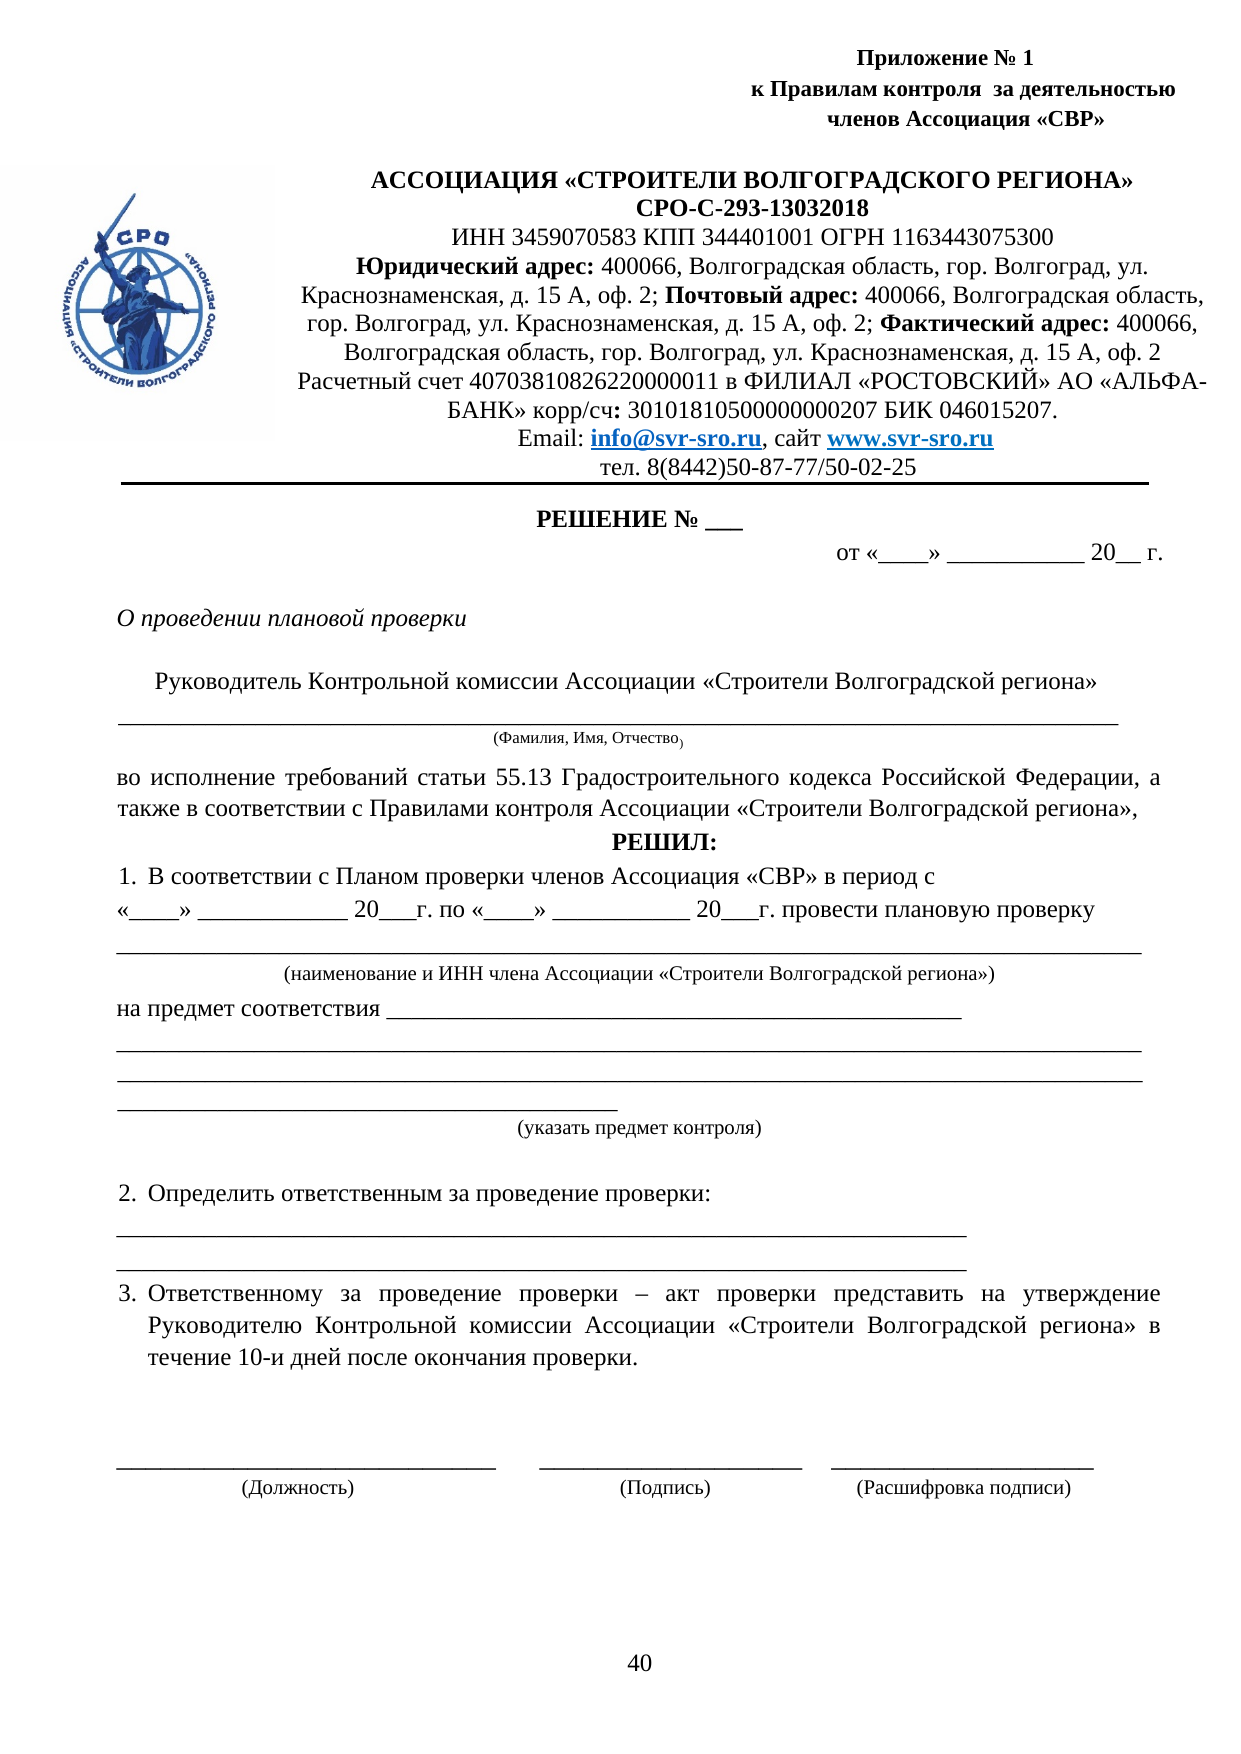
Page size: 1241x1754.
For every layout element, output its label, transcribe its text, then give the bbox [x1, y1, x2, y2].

text Юридический адрес: 400066, Волгоградская область, гор. Волгоград, ул. Краснознаменская, д. 15 А, оф. 2; Почтовый адрес: 400066, Волгоградская область, гор. Волгоград, ул. Краснознаменская, д. 15 А, оф. 2; Фактический адрес: 400066, Волгоградская область, гор. Волгоград, ул. Краснознаменская, д. 15 А, оф. 2 Расчетный счет 40703810826220000011 в ФИЛИАЛ «РОСТОВСКИЙ» АО «АЛЬФА-БАНК» корр/сч: 30101810500000000207 БИК 046015207. [275, 251, 1211, 423]
text ____________________________________________________________________ [116, 1211, 1162, 1240]
text __________________________________________________________________________________ __________________________________________________________________________________ ________________________________________ [116, 1026, 1211, 1114]
text к Правилам контроля за деятельностью [658, 75, 1176, 102]
text __________________________ __________________ __________________ [116, 1439, 1211, 1472]
text ________________________________________________________________________________ [118, 699, 1169, 728]
text (Должность) (Подпись) (Расшифровка подписи) [116, 1475, 1211, 1499]
text от «____» ___________ 20__ г. [118, 537, 1163, 566]
list В соответствии с Планом проверки членов Ассоциация «СВР» в период с [118, 861, 1162, 890]
text (наименование и ИНН члена Ассоциации «Строители Волгоградской региона») [118, 961, 1161, 985]
text О проведении плановой проверки [116, 603, 1185, 631]
text на предмет соответствия ______________________________________________ [116, 993, 1162, 1022]
subtitle РЕШЕНИЕ № ___ [118, 504, 1160, 533]
text Руководитель Контрольной комиссии Ассоциации «Строители Волгоградской региона» [118, 666, 1211, 695]
text АССОЦИАЦИЯ «СТРОИТЕЛИ ВОЛГОГРАДСКОГО РЕГИОНА» [275, 165, 1211, 193]
text во исполнение требований статьи 55.13 Градостроительного кодекса Российской Федерации, а также в соответствии с Правилами контроля Ассоциации «Строители Волгоградской региона», [116, 762, 1162, 822]
list Определить ответственным за проведение проверки: [118, 1178, 1162, 1207]
text ____________________________________________________________________ [116, 1245, 1162, 1273]
text (указать предмет контроля) [118, 1115, 1161, 1139]
text ИНН 3459070583 КПП 344401001 ОГРН 1163443075300 [275, 222, 1211, 251]
text Email: info@svr-sro.ru, сайт www.svr-sro.ru [118, 423, 1211, 452]
text СРО-С-293-13032018 [275, 193, 1211, 222]
text «____» ____________ 20___г. по «____» ___________ 20___г. провести плановую проверку [116, 894, 1162, 923]
text тел. 8(8442)50-87-77/50-02-25 [118, 452, 1211, 481]
text РЕШИЛ: [118, 827, 1211, 856]
text __________________________________________________________________________________ [116, 928, 1162, 957]
subtitle (Фамилия, Имя, Отчество) [118, 728, 1211, 762]
list Ответственному за проведение проверки – акт проверки представить на утверждение Руководителю Контрольной комиссии Ассоциации «Строители Волгоградской региона» в течение 10-и дней после окончания проверки. [118, 1278, 1162, 1371]
text Приложение № 1 [736, 44, 1188, 71]
text членов Ассоциация «СВР» [192, 105, 1211, 131]
picture [0, 165, 275, 441]
